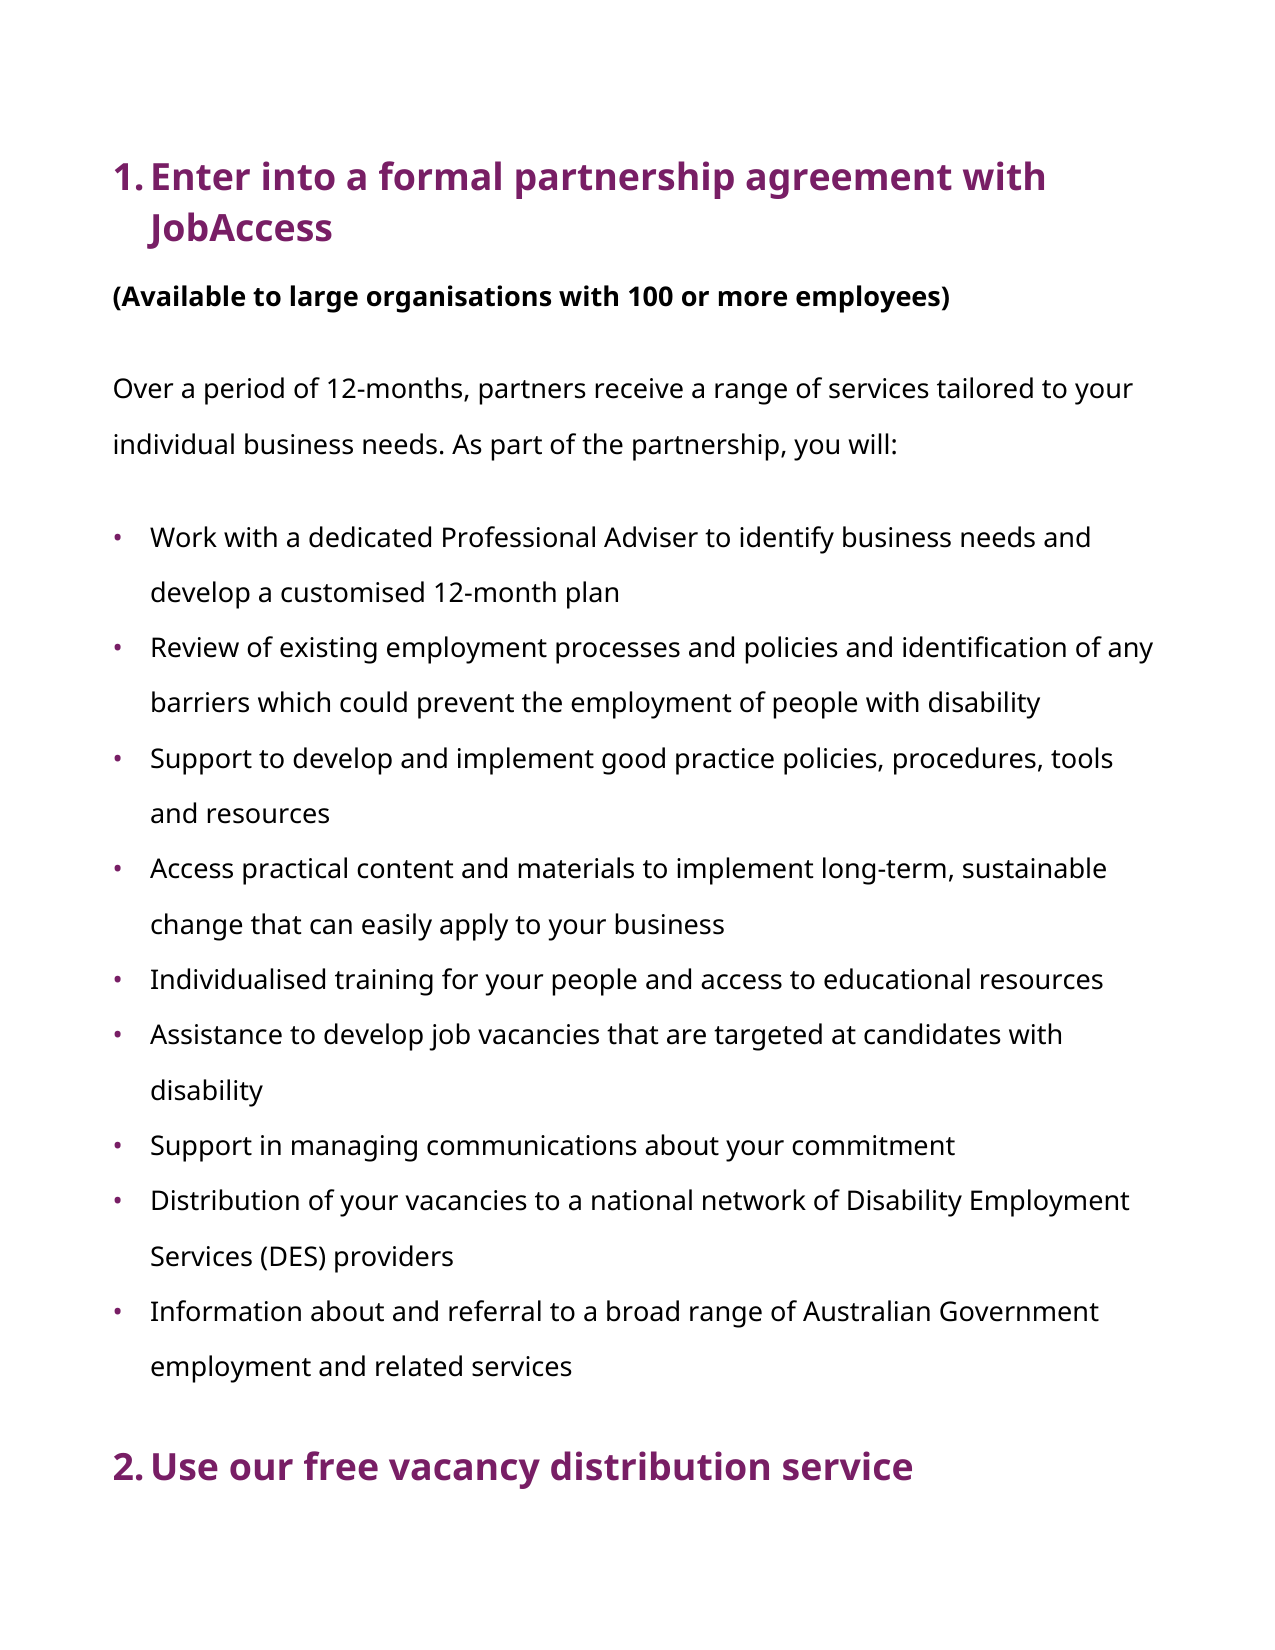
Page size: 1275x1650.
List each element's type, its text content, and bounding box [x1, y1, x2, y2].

list Work with a dedicated Professional Adviser to identify business needs and develop a customised 12-month plan [112, 518, 1163, 610]
text Over a period of 12-months, partners receive a range of services tailored to your individual business needs. As part of the partnership, you will: [112, 370, 1163, 462]
list Individualised training for your people and access to educational resources [112, 961, 1163, 997]
subtitle Enter into a formal partnership agreement with JobAccess [112, 150, 1163, 252]
list Distribution of your vacancies to a national network of Disability Employment Services (DES) providers [112, 1182, 1163, 1274]
text (Available to large organisations with 100 or more employees) [112, 277, 1163, 314]
subtitle Use our free vacancy distribution service [112, 1441, 1163, 1492]
list Information about and referral to a broad range of Australian Government employment and related services [112, 1292, 1163, 1384]
list Access practical content and materials to implement long-term, sustainable change that can easily apply to your business [112, 850, 1163, 942]
list Review of existing employment processes and policies and identification of any barriers which could prevent the employment of people with disability [112, 629, 1163, 721]
list Support in managing communications about your commitment [112, 1126, 1163, 1163]
list Assistance to develop job vacancies that are targeted at candidates with disability [112, 1016, 1163, 1108]
list Support to develop and implement good practice policies, procedures, tools and resources [112, 739, 1163, 831]
